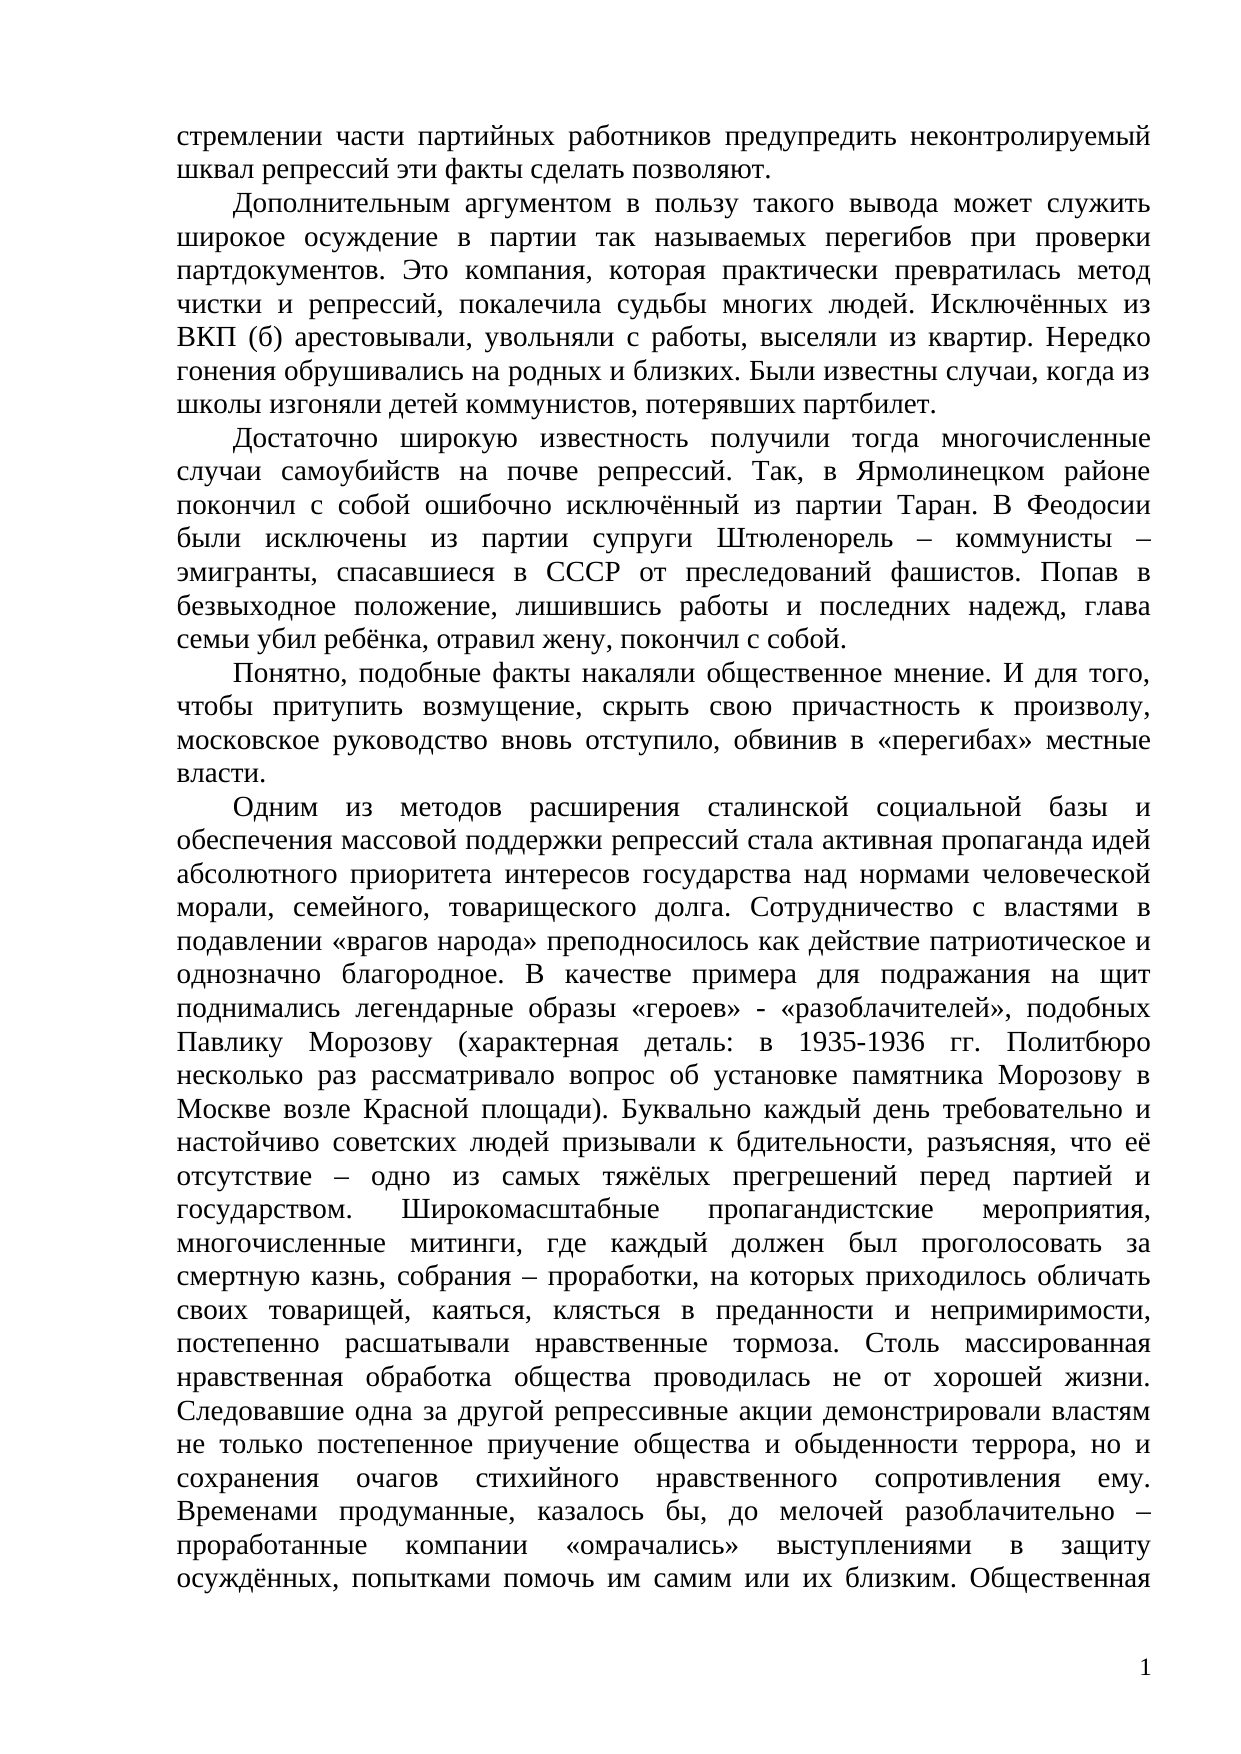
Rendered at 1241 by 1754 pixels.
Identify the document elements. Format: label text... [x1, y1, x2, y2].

text Понятно, подобные факты накаляли общественное мнение. И для того, чтобы притупить возмущение, скрыть свою причастность к произволу, московское руководство вновь отступило, обвинив в «перегибах» местные власти. [176, 655, 1152, 789]
text Достаточно широкую известность получили тогда многочисленные случаи самоубийств на почве репрессий. Так, в Ярмолинецком районе покончил с собой ошибочно исключённый из партии Таран. В Феодосии были исключены из партии супруги Штюленорель – коммунисты – эмигранты, спасавшиеся в СССР от преследований фашистов. Попав в безвыходное положение, лишившись работы и последних надежд, глава семьи убил ребёнка, отравил жену, покончил с собой. [176, 420, 1152, 655]
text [176, 789, 1152, 1594]
text Дополнительным аргументом в пользу такого вывода может служить широкое осуждение в партии так называемых перегибов при проверки партдокументов. Это компания, которая практически превратилась метод чистки и репрессий, покалечила судьбы многих людей. Исключённых из ВКП (б) арестовывали, увольняли с работы, выселяли из квартир. Нередко гонения обрушивались на родных и близких. Были известны случаи, когда из школы изгоняли детей коммунистов, потерявших партбилет. [176, 185, 1152, 420]
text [176, 118, 1152, 185]
